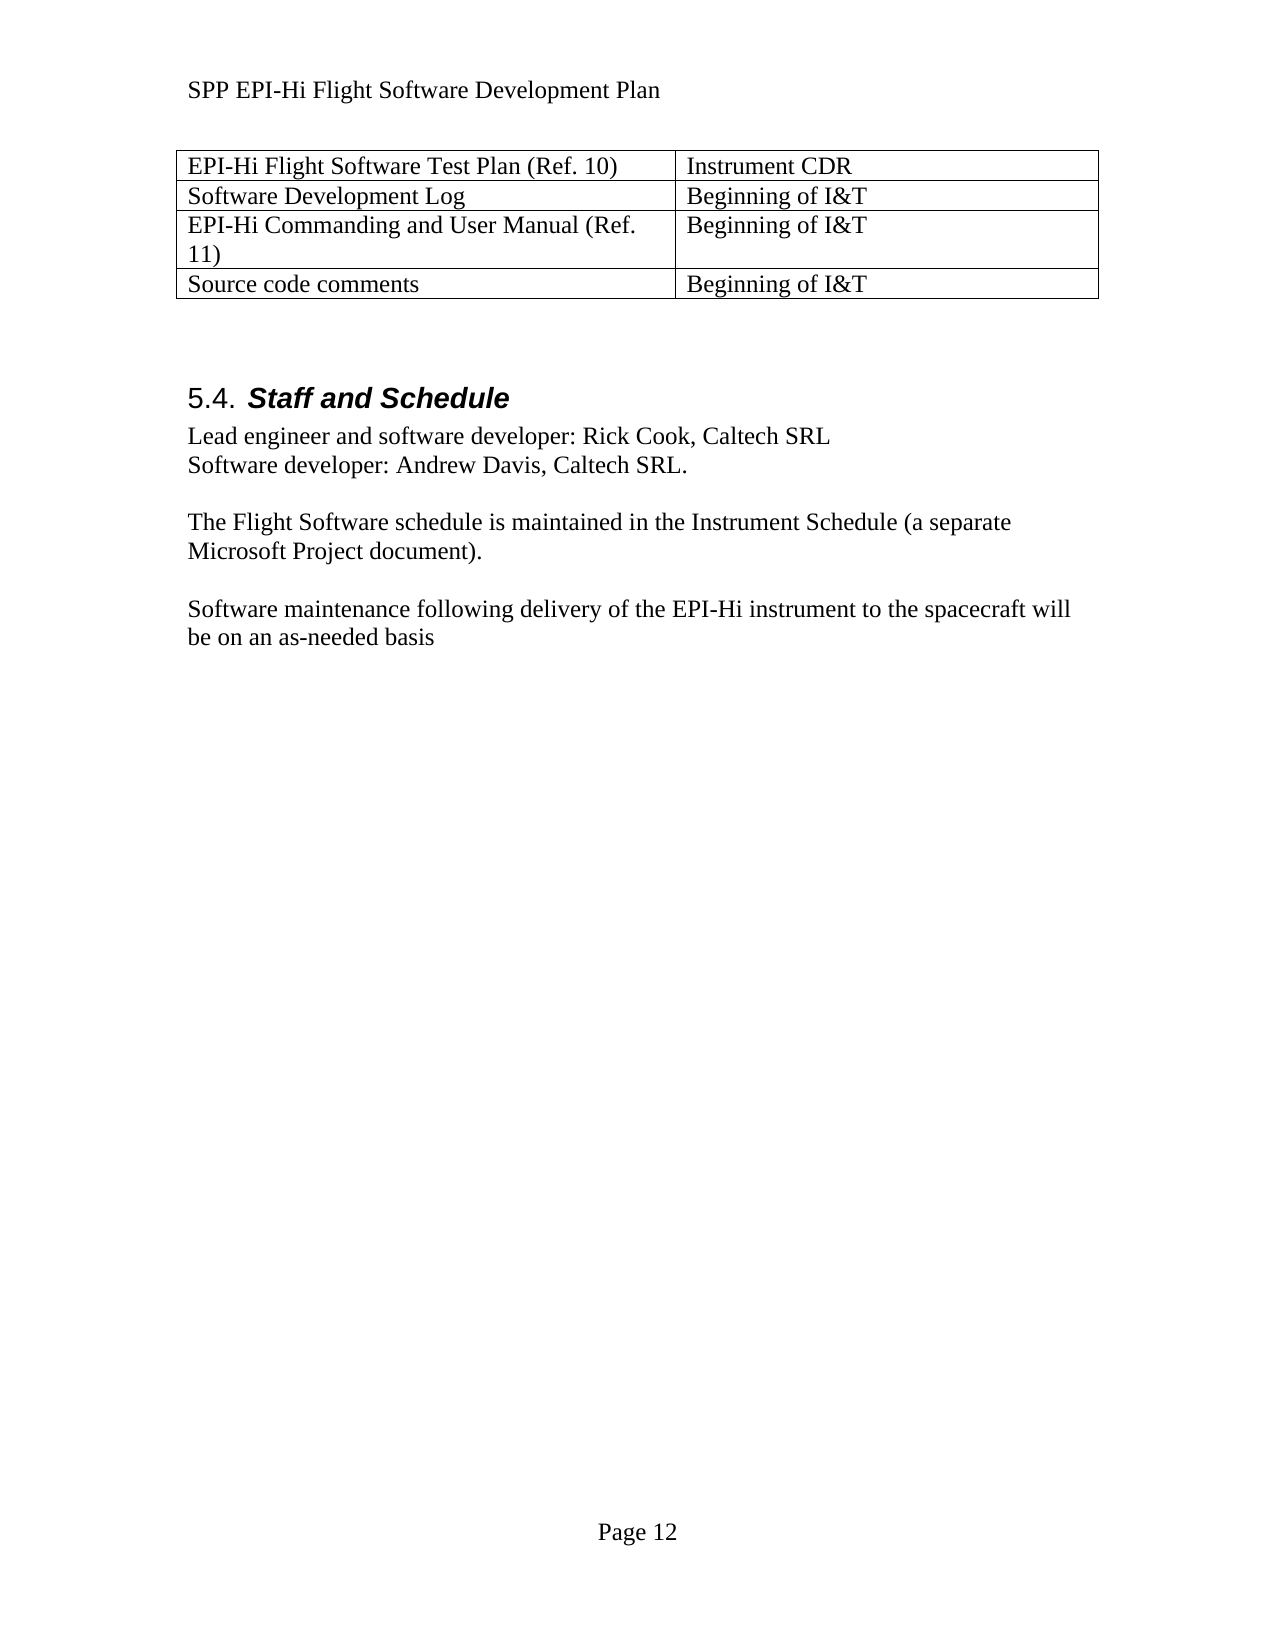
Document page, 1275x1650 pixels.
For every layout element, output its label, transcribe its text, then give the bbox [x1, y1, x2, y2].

text Lead engineer and software developer: Rick Cook, Caltech SRL [187, 421, 1087, 450]
text Software developer: Andrew Davis, Caltech SRL. [187, 450, 1087, 479]
table_cell EPI-Hi Commanding and User Manual (Ref. 11) [177, 211, 675, 268]
table_cell Source code comments [177, 269, 675, 298]
table_cell Beginning of I&T [676, 269, 1098, 298]
table_cell Beginning of I&T [676, 181, 1098, 209]
table_cell EPI-Hi Flight Software Test Plan (Ref. 10) [177, 151, 675, 180]
table_cell Beginning of I&T [676, 211, 1098, 268]
table_cell Instrument CDR [676, 151, 1098, 180]
text The Flight Software schedule is maintained in the Instrument Schedule (a separate Microsoft Project document). [187, 507, 1087, 565]
subtitle Staff and Schedule [187, 381, 1087, 415]
table_cell Software Development Log [177, 181, 675, 209]
text Software maintenance following delivery of the EPI-Hi instrument to the spacecraft will be on an as-needed basis [187, 594, 1087, 651]
